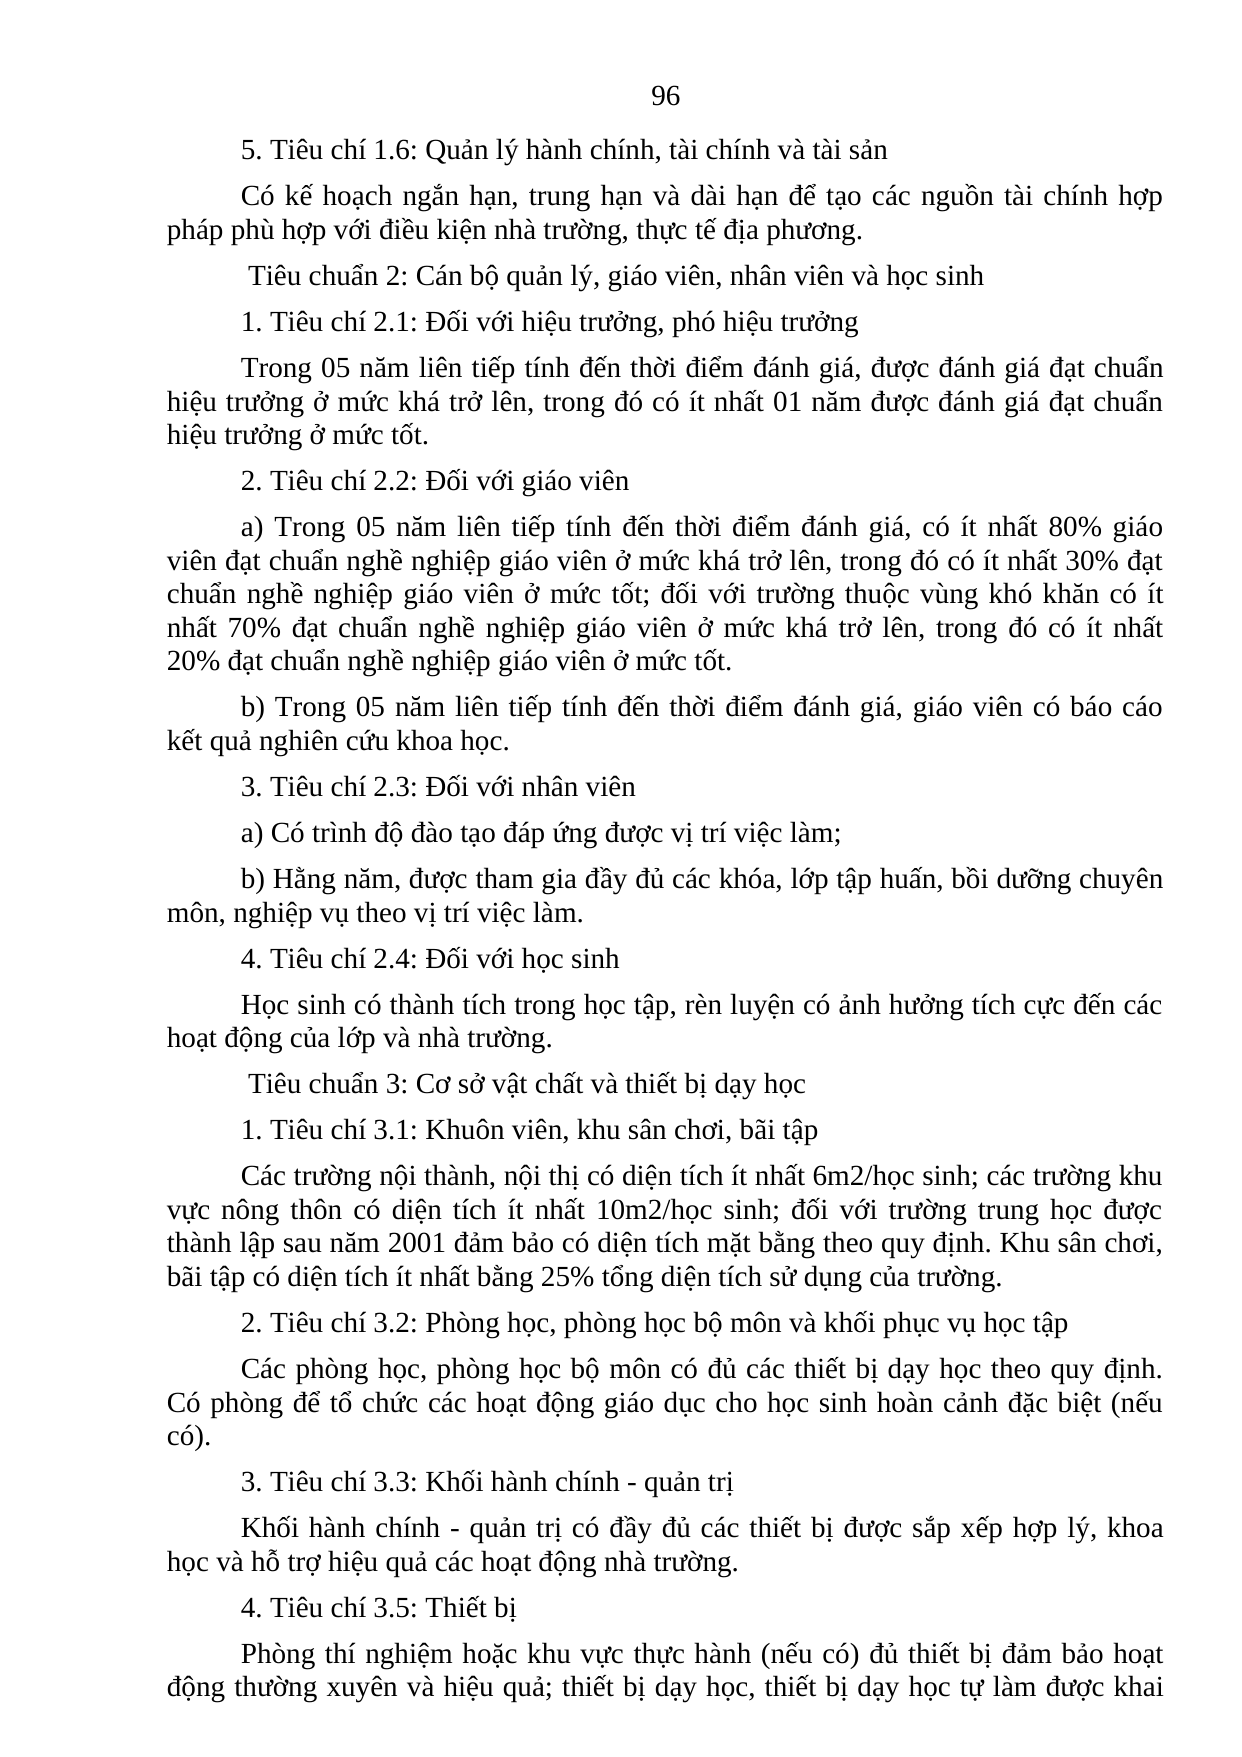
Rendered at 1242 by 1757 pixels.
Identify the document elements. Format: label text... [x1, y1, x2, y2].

text 3. Tiêu chí 2.3: Đối với nhân viên [167, 769, 1164, 803]
text 2. Tiêu chí 2.2: Đối với giáo viên [167, 463, 1164, 497]
text 5. Tiêu chí 1.6: Quản lý hành chính, tài chính và tài sản [167, 132, 1164, 166]
text a) Trong 05 năm liên tiếp tính đến thời điểm đánh giá, có ít nhất 80% giáo viên đạt chuẩn nghề nghiệp giáo viên ở mức khá trở lên, trong đó có ít nhất 30% đạt chuẩn nghề nghiệp giáo viên ở mức tốt; đối với trường thuộc vùng khó khăn có ít nhất 70% đạt chuẩn nghề nghiệp giáo viên ở mức khá trở lên, trong đó có ít nhất 20% đạt chuẩn nghề nghiệp giáo viên ở mức tốt. [167, 509, 1164, 677]
text Khối hành chính - quản trị có đầy đủ các thiết bị được sắp xếp hợp lý, khoa học và hỗ trợ hiệu quả các hoạt động nhà trường. [167, 1510, 1164, 1577]
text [167, 1636, 1164, 1703]
text 2. Tiêu chí 3.2: Phòng học, phòng học bộ môn và khối phục vụ học tập [167, 1305, 1164, 1339]
text 1. Tiêu chí 2.1: Đối với hiệu trưởng, phó hiệu trưởng [167, 304, 1164, 338]
text Tiêu chuẩn 3: Cơ sở vật chất và thiết bị dạy học [167, 1066, 1164, 1100]
text b) Trong 05 năm liên tiếp tính đến thời điểm đánh giá, giáo viên có báo cáo kết quả nghiên cứu khoa học. [167, 689, 1164, 757]
text Tiêu chuẩn 2: Cán bộ quản lý, giáo viên, nhân viên và học sinh [167, 258, 1164, 292]
text 1. Tiêu chí 3.1: Khuôn viên, khu sân chơi, bãi tập [167, 1112, 1164, 1146]
text b) Hằng năm, được tham gia đầy đủ các khóa, lớp tập huấn, bồi dưỡng chuyên môn, nghiệp vụ theo vị trí việc làm. [167, 861, 1164, 928]
text Các trường nội thành, nội thị có diện tích ít nhất 6m2/học sinh; các trường khu vực nông thôn có diện tích ít nhất 10m2/học sinh; đối với trường trung học được thành lập sau năm 2001 đảm bảo có diện tích mặt bằng theo quy định. Khu sân chơi, bãi tập có diện tích ít nhất bằng 25% tổng diện tích sử dụng của trường. [167, 1158, 1164, 1293]
text 4. Tiêu chí 3.5: Thiết bị [167, 1590, 1164, 1623]
text Học sinh có thành tích trong học tập, rèn luyện có ảnh hưởng tích cực đến các hoạt động của lớp và nhà trường. [167, 987, 1164, 1054]
text a) Có trình độ đào tạo đáp ứng được vị trí việc làm; [167, 815, 1164, 849]
text 3. Tiêu chí 3.3: Khối hành chính - quản trị [167, 1464, 1164, 1498]
text Các phòng học, phòng học bộ môn có đủ các thiết bị dạy học theo quy định. Có phòng để tổ chức các hoạt động giáo dục cho học sinh hoàn cảnh đặc biệt (nếu có). [167, 1351, 1164, 1452]
text 4. Tiêu chí 2.4: Đối với học sinh [167, 941, 1164, 974]
text Trong 05 năm liên tiếp tính đến thời điểm đánh giá, được đánh giá đạt chuẩn hiệu trưởng ở mức khá trở lên, trong đó có ít nhất 01 năm được đánh giá đạt chuẩn hiệu trưởng ở mức tốt. [167, 350, 1164, 451]
text Có kế hoạch ngắn hạn, trung hạn và dài hạn để tạo các nguồn tài chính hợp pháp phù hợp với điều kiện nhà trường, thực tế địa phương. [167, 178, 1164, 246]
